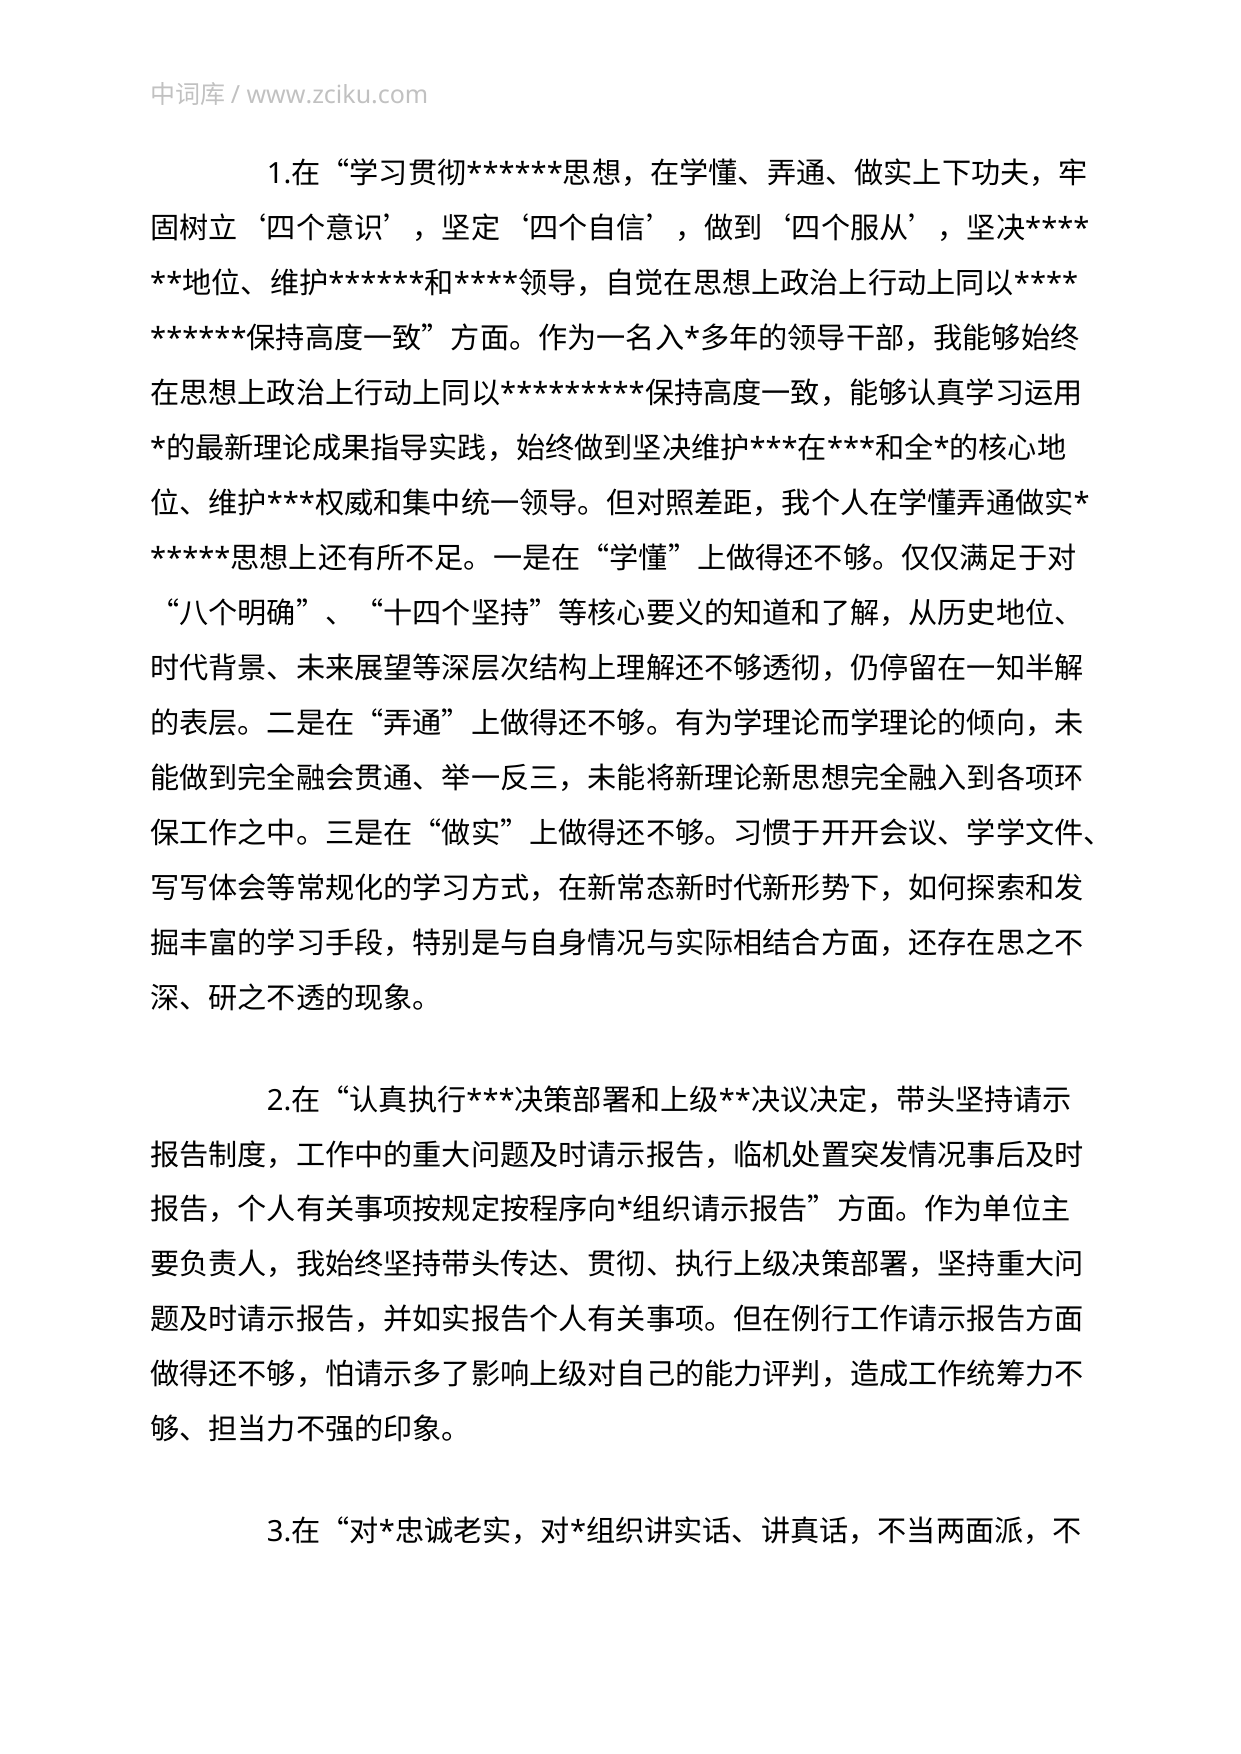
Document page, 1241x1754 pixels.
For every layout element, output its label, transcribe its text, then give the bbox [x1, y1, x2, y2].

text 1.在“学习贯彻******思想，在学懂、弄通、做实上下功夫，牢固树立‘四个意识’，坚定‘四个自信’，做到‘四个服从’，坚决******地位、维护******和****领导，自觉在思想上政治上行动上同以**********保持高度一致”方面。作为一名入*多年的领导干部，我能够始终在思想上政治上行动上同以*********保持高度一致，能够认真学习运用*的最新理论成果指导实践，始终做到坚决维护***在***和全*的核心地位、维护***权威和集中统一领导。但对照差距，我个人在学懂弄通做实******思想上还有所不足。一是在“学懂”上做得还不够。仅仅满足于对“八个明确”、“十四个坚持”等核心要义的知道和了解，从历史地位、时代背景、未来展望等深层次结构上理解还不够透彻，仍停留在一知半解的表层。二是在“弄通”上做得还不够。有为学理论而学理论的倾向，未能做到完全融会贯通、举一反三，未能将新理论新思想完全融入到各项环保工作之中。三是在“做实”上做得还不够。习惯于开开会议、学学文件、写写体会等常规化的学习方式，在新常态新时代新形势下，如何探索和发掘丰富的学习手段，特别是与自身情况与实际相结合方面，还存在思之不深、研之不透的现象。 [150, 150, 1090, 1017]
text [150, 1507, 1090, 1550]
text 2.在“认真执行***决策部署和上级**决议决定，带头坚持请示报告制度，工作中的重大问题及时请示报告，临机处置突发情况事后及时报告，个人有关事项按规定按程序向*组织请示报告”方面。作为单位主要负责人，我始终坚持带头传达、贯彻、执行上级决策部署，坚持重大问题及时请示报告，并如实报告个人有关事项。但在例行工作请示报告方面做得还不够，怕请示多了影响上级对自己的能力评判，造成工作统筹力不够、担当力不强的印象。 [150, 1076, 1090, 1448]
